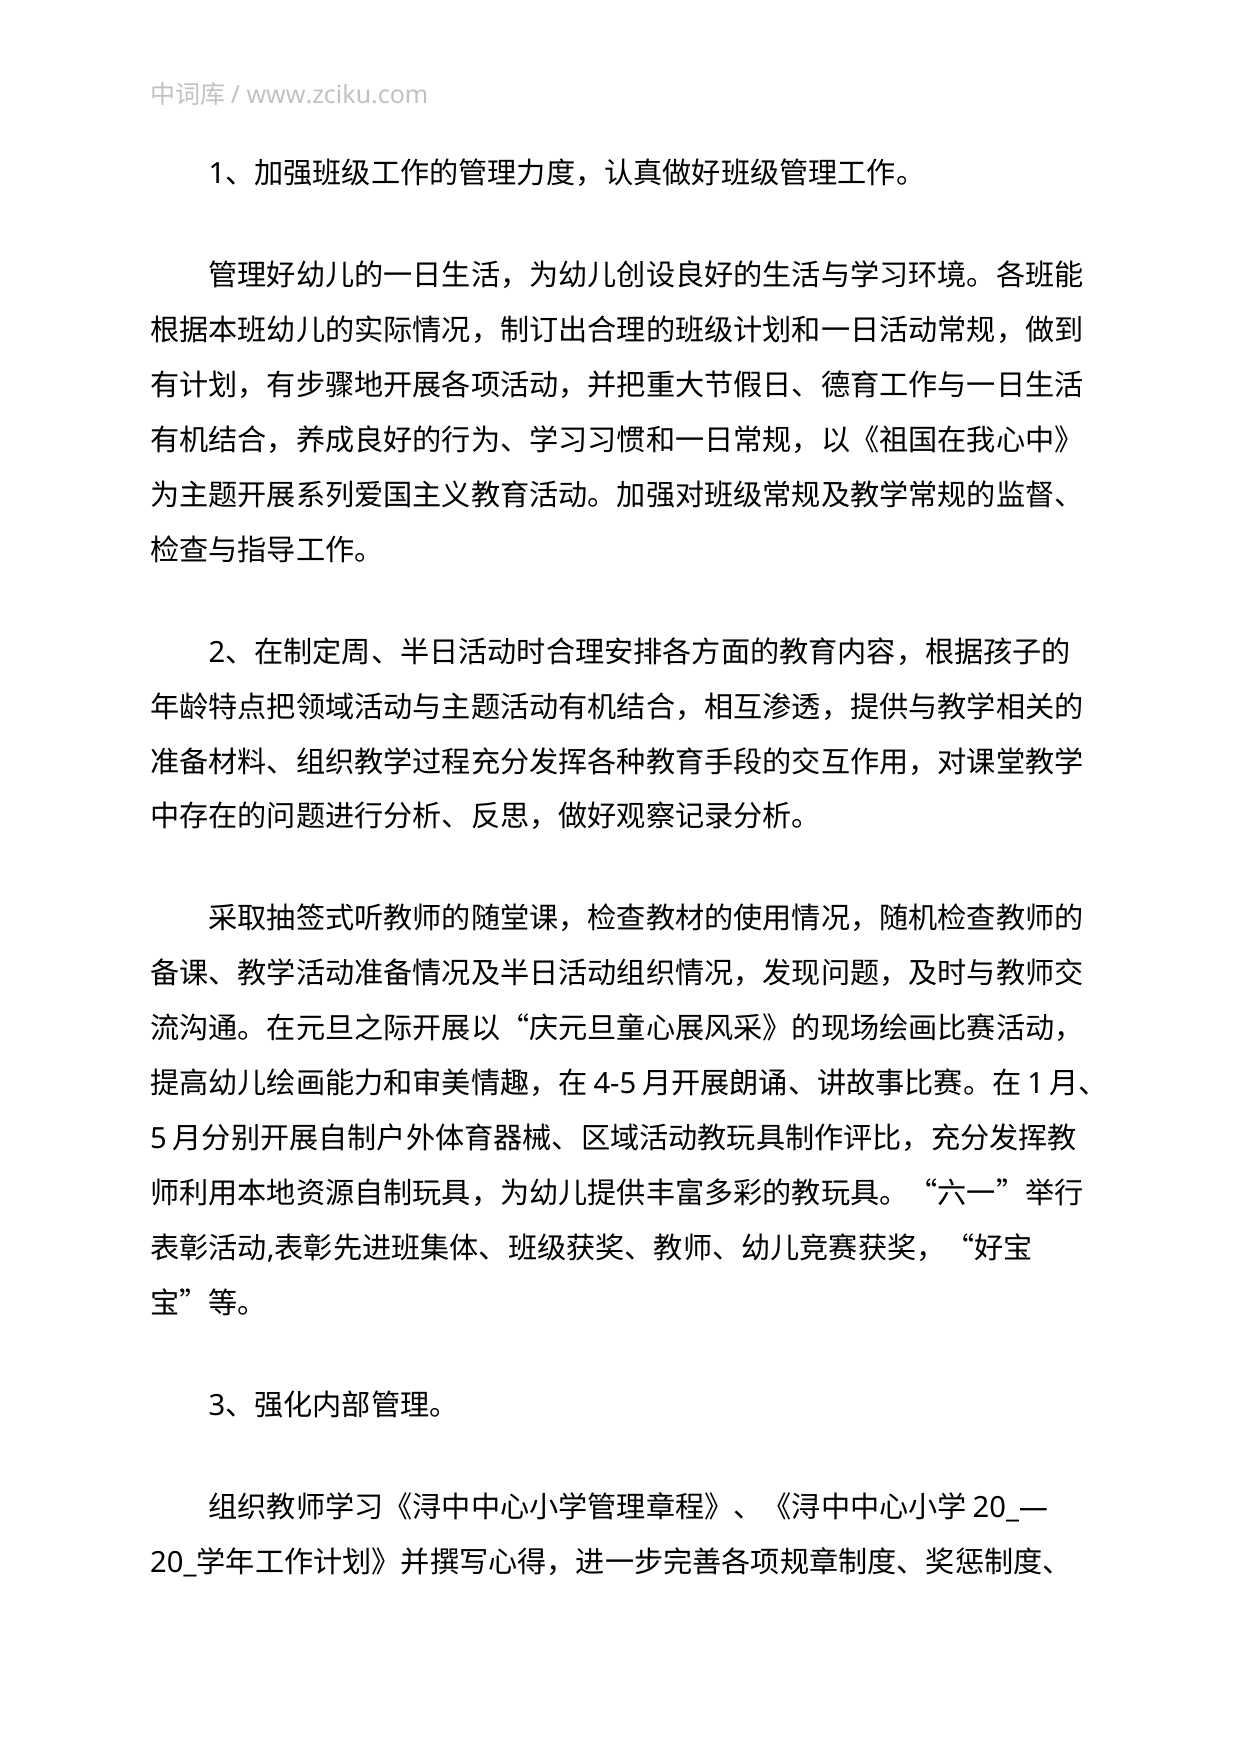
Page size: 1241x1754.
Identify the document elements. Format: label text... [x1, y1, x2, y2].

text 管理好幼儿的一日生活，为幼儿创设良好的生活与学习环境。各班能根据本班幼儿的实际情况，制订出合理的班级计划和一日活动常规，做到有计划，有步骤地开展各项活动，并把重大节假日、德育工作与一日生活有机结合，养成良好的行为、学习习惯和一日常规，以《祖国在我心中》为主题开展系列爱国主义教育活动。加强对班级常规及教学常规的监督、检查与指导工作。 [150, 252, 1090, 569]
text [150, 1483, 1090, 1581]
text 2、在制定周、半日活动时合理安排各方面的教育内容，根据孩子的年龄特点把领域活动与主题活动有机结合，相互渗透，提供与教学相关的准备材料、组织教学过程充分发挥各种教育手段的交互作用，对课堂教学中存在的问题进行分析、反思，做好观察记录分析。 [150, 628, 1090, 835]
text 3、强化内部管理。 [150, 1381, 1090, 1423]
text 采取抽签式听教师的随堂课，检查教材的使用情况，随机检查教师的备课、教学活动准备情况及半日活动组织情况，发现问题，及时与教师交流沟通。在元旦之际开展以“庆元旦童心展风采》的现场绘画比赛活动，提高幼儿绘画能力和审美情趣，在4-5月开展朗诵、讲故事比赛。在1月、5月分别开展自制户外体育器械、区域活动教玩具制作评比，充分发挥教师利用本地资源自制玩具，为幼儿提供丰富多彩的教玩具。“六一”举行表彰活动,表彰先进班集体、班级获奖、教师、幼儿竞赛获奖，“好宝宝”等。 [150, 895, 1090, 1322]
text 1、加强班级工作的管理力度，认真做好班级管理工作。 [150, 150, 1090, 192]
